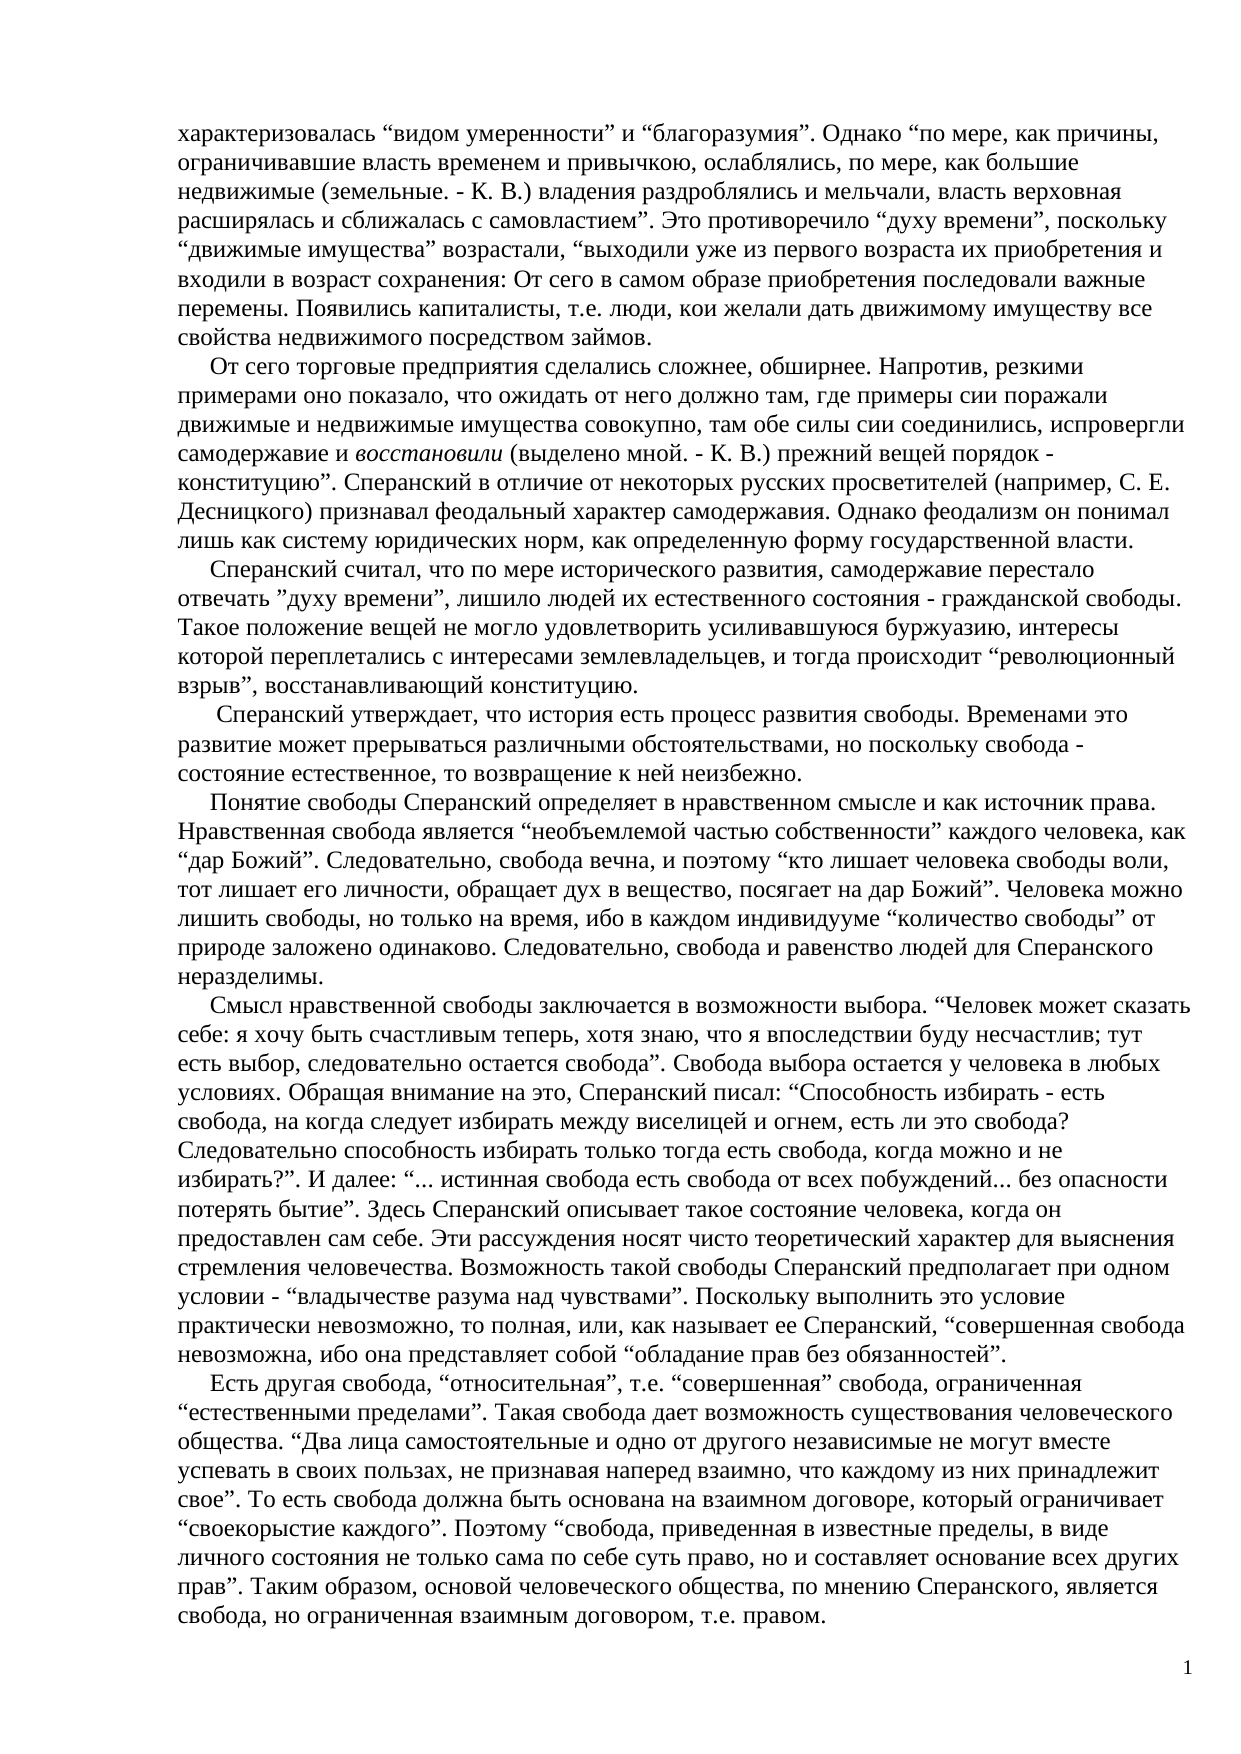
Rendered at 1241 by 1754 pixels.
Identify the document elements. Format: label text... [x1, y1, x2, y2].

text Понятие свободы Сперанский определяет в нравственном смысле и как источник права. Нравственная свобода является “необъемлемой частью собственности” каждого человека, как “дар Божий”. Следовательно, свобода вечна, и поэтому “кто лишает человека свободы воли, тот лишает его личности, обращает дух в вещество, посягает на дар Божий”. Человека можно лишить свободы, но только на время, ибо в каждом индивидууме “количество свободы” от природе заложено одинаково. Следовательно, свобода и равенство людей для Сперанского неразделимы. [177, 787, 1193, 990]
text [177, 118, 1193, 351]
text Есть другая свобода, “относительная”, т.е. “совершенная” свобода, ограниченная “естественными пределами”. Такая свобода дает возможность существования человеческого общества. “Два лица самостоятельные и одно от другого независимые не могут вместе успевать в своих пользах, не признавая наперед взаимно, что каждому из них принадлежит свое”. То есть свобода должна быть основана на взаимном договоре, который ограничивает “своекорыстие каждого”. Поэтому “свобода, приведенная в известные пределы, в виде личного состояния не только сама по себе суть право, но и составляет основание всех других прав”. Таким образом, основой человеческого общества, по мнению Сперанского, является свобода, но ограниченная взаимным договором, т.е. правом. [177, 1368, 1193, 1629]
text От сего торговые предприятия сделались сложнее, обширнее. Напротив, резкими примерами оно показало, что ожидать от него должно там, где примеры сии поражали движимые и недвижимые имущества совокупно, там обе силы сии соединились, испровергли самодержавие и восстановили (выделено мной. - К. В.) прежний вещей порядок - конституцию”. Сперанский в отличие от некоторых русских просветителей (например, С. Е. Десницкого) признавал феодальный характер самодержавия. Однако феодализм он понимал лишь как систему юридических норм, как определенную форму государственной власти. [177, 351, 1193, 554]
text Сперанский утверждает, что история есть процесс развития свободы. Временами это развитие может прерываться различными обстоятельствами, но поскольку свобода - состояние естественное, то возвращение к ней неизбежно. [177, 699, 1193, 787]
text Сперанский считал, что по мере исторического развития, самодержавие перестало отвечать ”духу времени”, лишило людей их естественного состояния - гражданской свободы. Такое положение вещей не могло удовлетворить усиливавшуюся буржуазию, интересы которой переплетались с интересами землевладельцев, и тогда происходит “революционный взрыв”, восстанавливающий конституцию. [177, 554, 1193, 699]
text Смысл нравственной свободы заключается в возможности выбора. “Человек может сказать себе: я хочу быть счастливым теперь, хотя знаю, что я впоследствии буду несчастлив; тут есть выбор, следовательно остается свобода”. Свобода выбора остается у человека в любых условиях. Обращая внимание на это, Сперанский писал: “Способность избирать - есть свобода, на когда следует избирать между виселицей и огнем, есть ли это свобода? Следовательно способность избирать только тогда есть свобода, когда можно и не избирать?”. И далее: “... истинная свобода есть свобода от всех побуждений... без опасности потерять бытие”. Здесь Сперанский описывает такое состояние человека, когда он предоставлен сам себе. Эти рассуждения носят чисто теоретический характер для выяснения стремления человечества. Возможность такой свободы Сперанский предполагает при одном условии - “владычестве разума над чувствами”. Поскольку выполнить это условие практически невозможно, то полная, или, как называет ее Сперанский, “совершенная свобода невозможна, ибо она представляет собой “обладание прав без обязанностей”. [177, 990, 1193, 1368]
